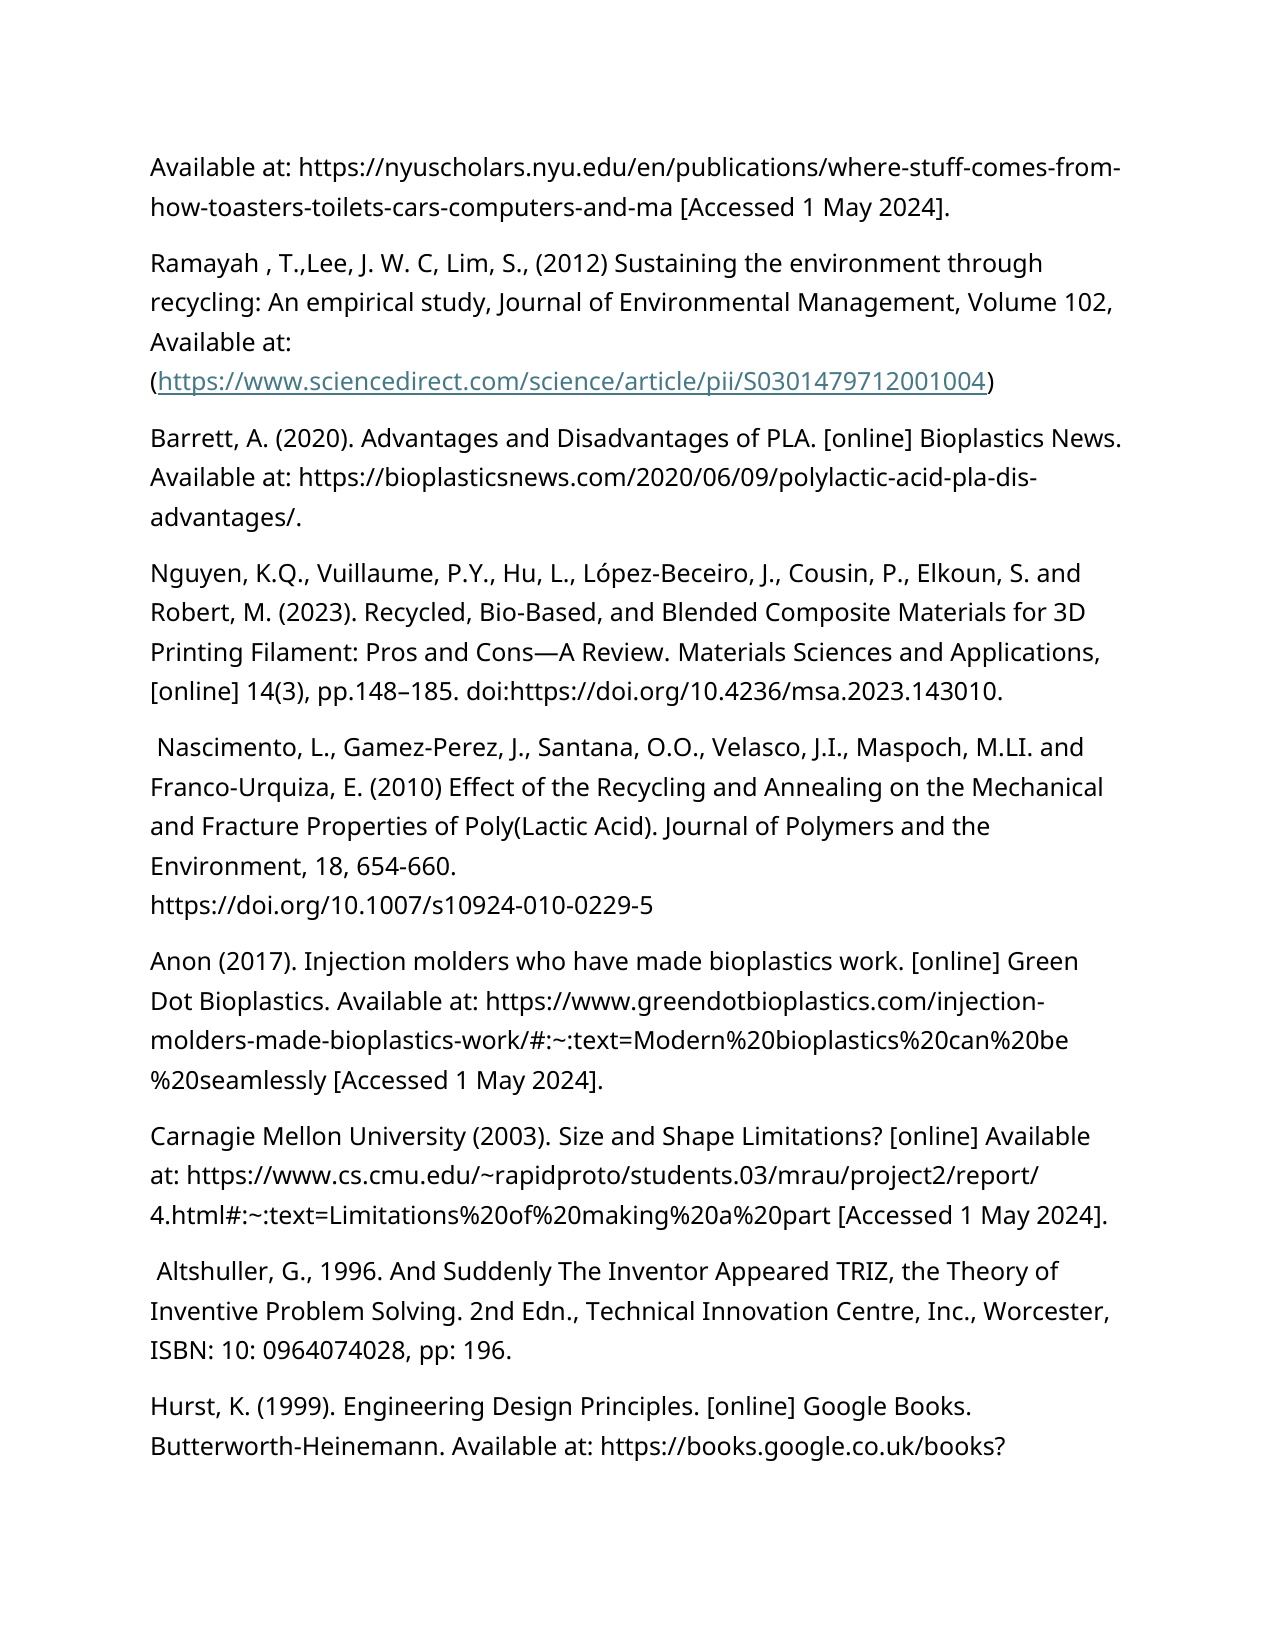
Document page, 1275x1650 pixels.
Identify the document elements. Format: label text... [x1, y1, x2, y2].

text Barrett, A. (2020). Advantages and Disadvantages of PLA. [online] Bioplastics News. Available at: https://bioplasticsnews.com/2020/06/09/polylactic-acid-pla-dis-advantages/. [150, 420, 1125, 533]
text Carnagie Mellon University (2003). Size and Shape Limitations? [online] Available at: https://www.cs.cmu.edu/~rapidproto/students.03/mrau/project2/report/4.html#:~:text=Limitations%20of%20making%20a%20part [Accessed 1 May 2024]. [150, 1118, 1125, 1232]
text ‌ Altshuller, G., 1996. And Suddenly The Inventor Appeared TRIZ, the Theory of Inventive Problem Solving. 2nd Edn., Technical Innovation Centre, Inc., Worcester, ISBN: 10: 0964074028, pp: 196. [150, 1254, 1125, 1367]
text Ramayah , T.,Lee, J. W. C, Lim, S., (2012) Sustaining the environment through recycling: An empirical study, Journal of Environmental Management, Volume 102, Available at: (https://www.sciencedirect.com/science/article/pii/S0301479712001004) [150, 246, 1125, 398]
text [150, 150, 1125, 223]
text Anon (2017). Injection molders who have made bioplastics work. [online] Green Dot Bioplastics. Available at: https://www.greendotbioplastics.com/injection-molders-made-bioplastics-work/#:~:text=Modern%20bioplastics%20can%20be%20seamlessly [Accessed 1 May 2024]. [150, 944, 1125, 1096]
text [150, 1389, 1125, 1462]
text ‌ Nascimento, L., Gamez-Perez, J., Santana, O.O., Velasco, J.I., Maspoch, M.LI. and Franco-Urquiza, E. (2010) Effect of the Recycling and Annealing on the Mechanical and Fracture Properties of Poly(Lactic Acid). Journal of Polymers and the Environment, 18, 654-660. https://doi.org/10.1007/s10924-010-0229-5 [150, 730, 1125, 922]
text ‌Nguyen, K.Q., Vuillaume, P.Y., Hu, L., López-Beceiro, J., Cousin, P., Elkoun, S. and Robert, M. (2023). Recycled, Bio-Based, and Blended Composite Materials for 3D Printing Filament: Pros and Cons—A Review. Materials Sciences and Applications, [online] 14(3), pp.148–185. doi:https://doi.org/10.4236/msa.2023.143010. [150, 555, 1125, 708]
